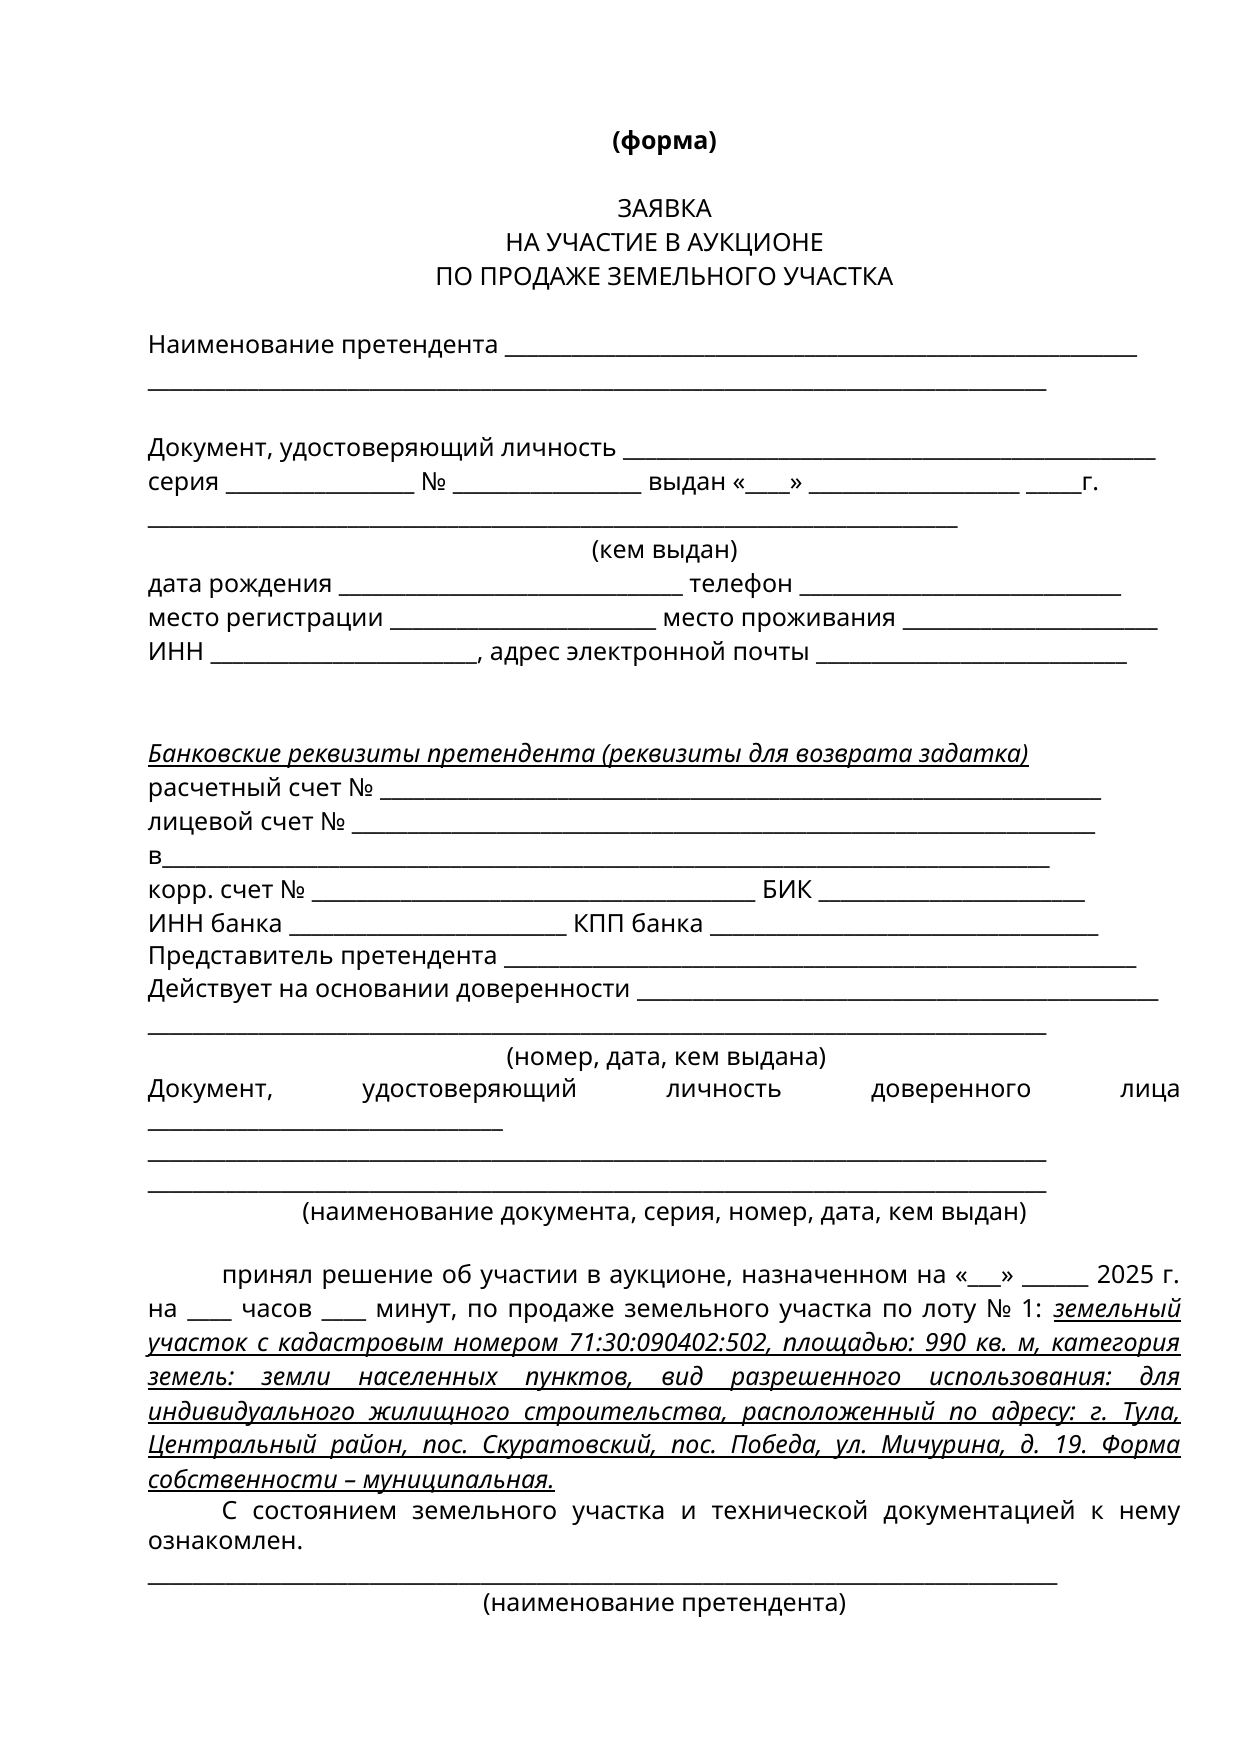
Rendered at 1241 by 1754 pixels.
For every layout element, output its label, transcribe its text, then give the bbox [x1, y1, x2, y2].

text (форма) [148, 123, 1181, 157]
text принял решение об участии в аукционе, назначенном на «___» ______ 2025 г. на ____ часов ____ минут, по продаже земельного участка по лоту № 1: земельный участок с кадастровым номером 71:30:090402:502, площадью: 990 кв. м, категория земель: земли населенных пунктов, вид разрешенного использования: для индивидуального жилищного строительства, расположенный по адресу: г. Тула, Центральный район, пос. Скуратовский, пос. Победа, ул. Мичурина, д. 19. Форма собственности – муниципальная. [148, 1424, 1181, 1456]
text (номер, дата, кем выдана) [148, 1039, 1181, 1073]
text Документ, удостоверяющий личность ________________________________________________ [148, 429, 1181, 463]
text корр. счет № ________________________________________ БИК ________________________ [148, 872, 1181, 906]
text НА УЧАСТИЕ В АУКЦИОНЕ [148, 225, 1181, 259]
text принял решение об участии в аукционе, назначенном на «___» ______ 2025 г. на ____ часов ____ минут, по продаже земельного участка по лоту № 1: земельный участок с кадастровым номером 71:30:090402:502, площадью: 990 кв. м, категория земель: земли населенных пунктов, вид разрешенного использования: для индивидуального жилищного строительства, расположенный по адресу: г. Тула, Центральный район, пос. Скуратовский, пос. Победа, ул. Мичурина, д. 19. Форма собственности – муниципальная. [148, 1356, 1181, 1388]
text _________________________________________________________________________________ [148, 1005, 1181, 1039]
text дата рождения _______________________________ телефон _____________________________ [148, 566, 1181, 599]
text Действует на основании доверенности _______________________________________________ [148, 971, 1181, 1005]
text _________________________________________________________________________________ [148, 361, 1181, 395]
text _________________________________________________________________________________ [148, 1134, 1181, 1165]
text Представитель претендента _________________________________________________________ [148, 940, 1181, 971]
text ИНН банка _________________________ КПП банка ___________________________________ [148, 906, 1181, 940]
text ПО ПРОДАЖЕ ЗЕМЕЛЬНОГО УЧАСТКА [148, 259, 1181, 293]
text _________________________________________________________________________________ [148, 1165, 1181, 1196]
text С состоянием земельного участка и технической документацией к нему ознакомлен. [148, 1495, 1181, 1557]
text лицевой счет № ___________________________________________________________________ [148, 804, 1181, 838]
text (кем выдан) [148, 531, 1181, 566]
text Документ, удостоверяющий личность доверенного лица ________________________________ [148, 1073, 1181, 1134]
text (наименование претендента) [148, 1587, 1181, 1618]
text _________________________________________________________________________ [148, 497, 1181, 531]
text __________________________________________________________________________________ [148, 1557, 1181, 1587]
text расчетный счет № _________________________________________________________________ [148, 770, 1181, 804]
text Наименование претендента _________________________________________________________ [148, 327, 1181, 361]
text серия _________________ № _________________ выдан «____» ___________________ _____г. [148, 463, 1181, 497]
text принял решение об участии в аукционе, назначенном на «___» ______ 2025 г. на ____ часов ____ минут, по продаже земельного участка по лоту № 1: земельный участок с кадастровым номером 71:30:090402:502, площадью: 990 кв. м, категория земель: земли населенных пунктов, вид разрешенного использования: для индивидуального жилищного строительства, расположенный по адресу: г. Тула, Центральный район, пос. Скуратовский, пос. Победа, ул. Мичурина, д. 19. Форма собственности – муниципальная. [148, 1390, 1181, 1422]
text ЗАЯВКА [148, 191, 1181, 225]
text ИНН ________________________, адрес электронной почты ____________________________ [148, 634, 1181, 668]
text Банковские реквизиты претендента (реквизиты для возврата задатка) [148, 736, 1181, 770]
text принял решение об участии в аукционе, назначенном на «___» ______ 2025 г. на ____ часов ____ минут, по продаже земельного участка по лоту № 1: земельный участок с кадастровым номером 71:30:090402:502, площадью: 990 кв. м, категория земель: земли населенных пунктов, вид разрешенного использования: для индивидуального жилищного строительства, расположенный по адресу: г. Тула, Центральный район, пос. Скуратовский, пос. Победа, ул. Мичурина, д. 19. Форма собственности – муниципальная. [148, 1458, 1181, 1495]
text место регистрации ________________________ место проживания _______________________ [148, 599, 1181, 634]
text (наименование документа, серия, номер, дата, кем выдан) [148, 1196, 1181, 1226]
text принял решение об участии в аукционе, назначенном на «___» ______ 2025 г. на ____ часов ____ минут, по продаже земельного участка по лоту № 1: земельный участок с кадастровым номером 71:30:090402:502, площадью: 990 кв. м, категория земель: земли населенных пунктов, вид разрешенного использования: для индивидуального жилищного строительства, расположенный по адресу: г. Тула, Центральный район, пос. Скуратовский, пос. Победа, ул. Мичурина, д. 19. Форма собственности – муниципальная. [148, 1257, 1181, 1354]
text в________________________________________________________________________________ [148, 838, 1181, 872]
